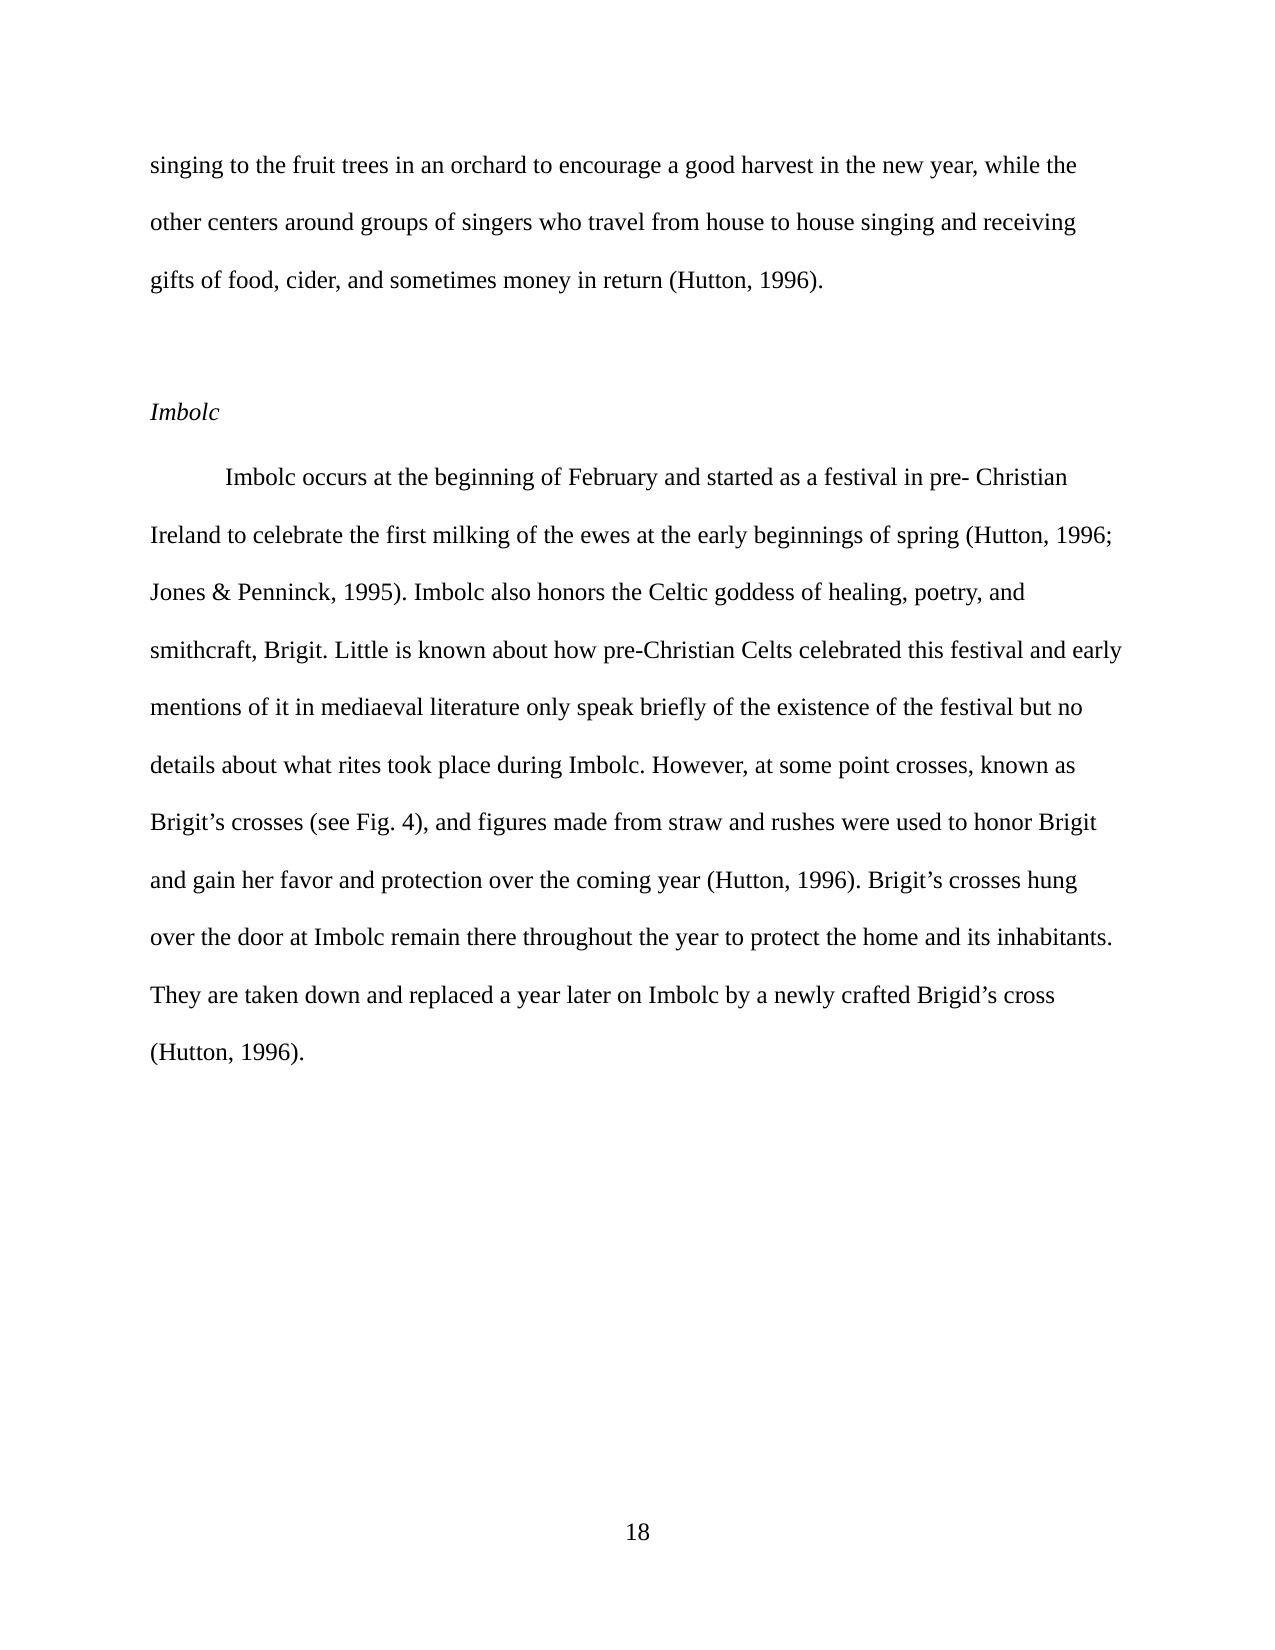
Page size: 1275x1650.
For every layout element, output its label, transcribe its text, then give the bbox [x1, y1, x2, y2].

subtitle Imbolc [150, 397, 1125, 425]
text Imbolc occurs at the beginning of February and started as a festival in pre- Christian Ireland to celebrate the first milking of the ewes at the early beginnings of spring (Hutton, 1996; Jones & Penninck, 1995). Imbolc also honors the Celtic goddess of healing, poetry, and smithcraft, Brigit. Little is known about how pre-Christian Celts celebrated this festival and early mentions of it in mediaeval literature only speak briefly of the existence of the festival but no details about what rites took place during Imbolc. However, at some point crosses, known as Brigit’s crosses (see Fig. 4), and figures made from straw and rushes were used to honor Brigit and gain her favor and protection over the coming year (Hutton, 1996). Brigit’s crosses hung over the door at Imbolc remain there throughout the year to protect the home and its inhabitants. They are taken down and replaced a year later on Imbolc by a newly crafted Brigid’s cross (Hutton, 1996). [150, 462, 1125, 1066]
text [150, 150, 1125, 294]
